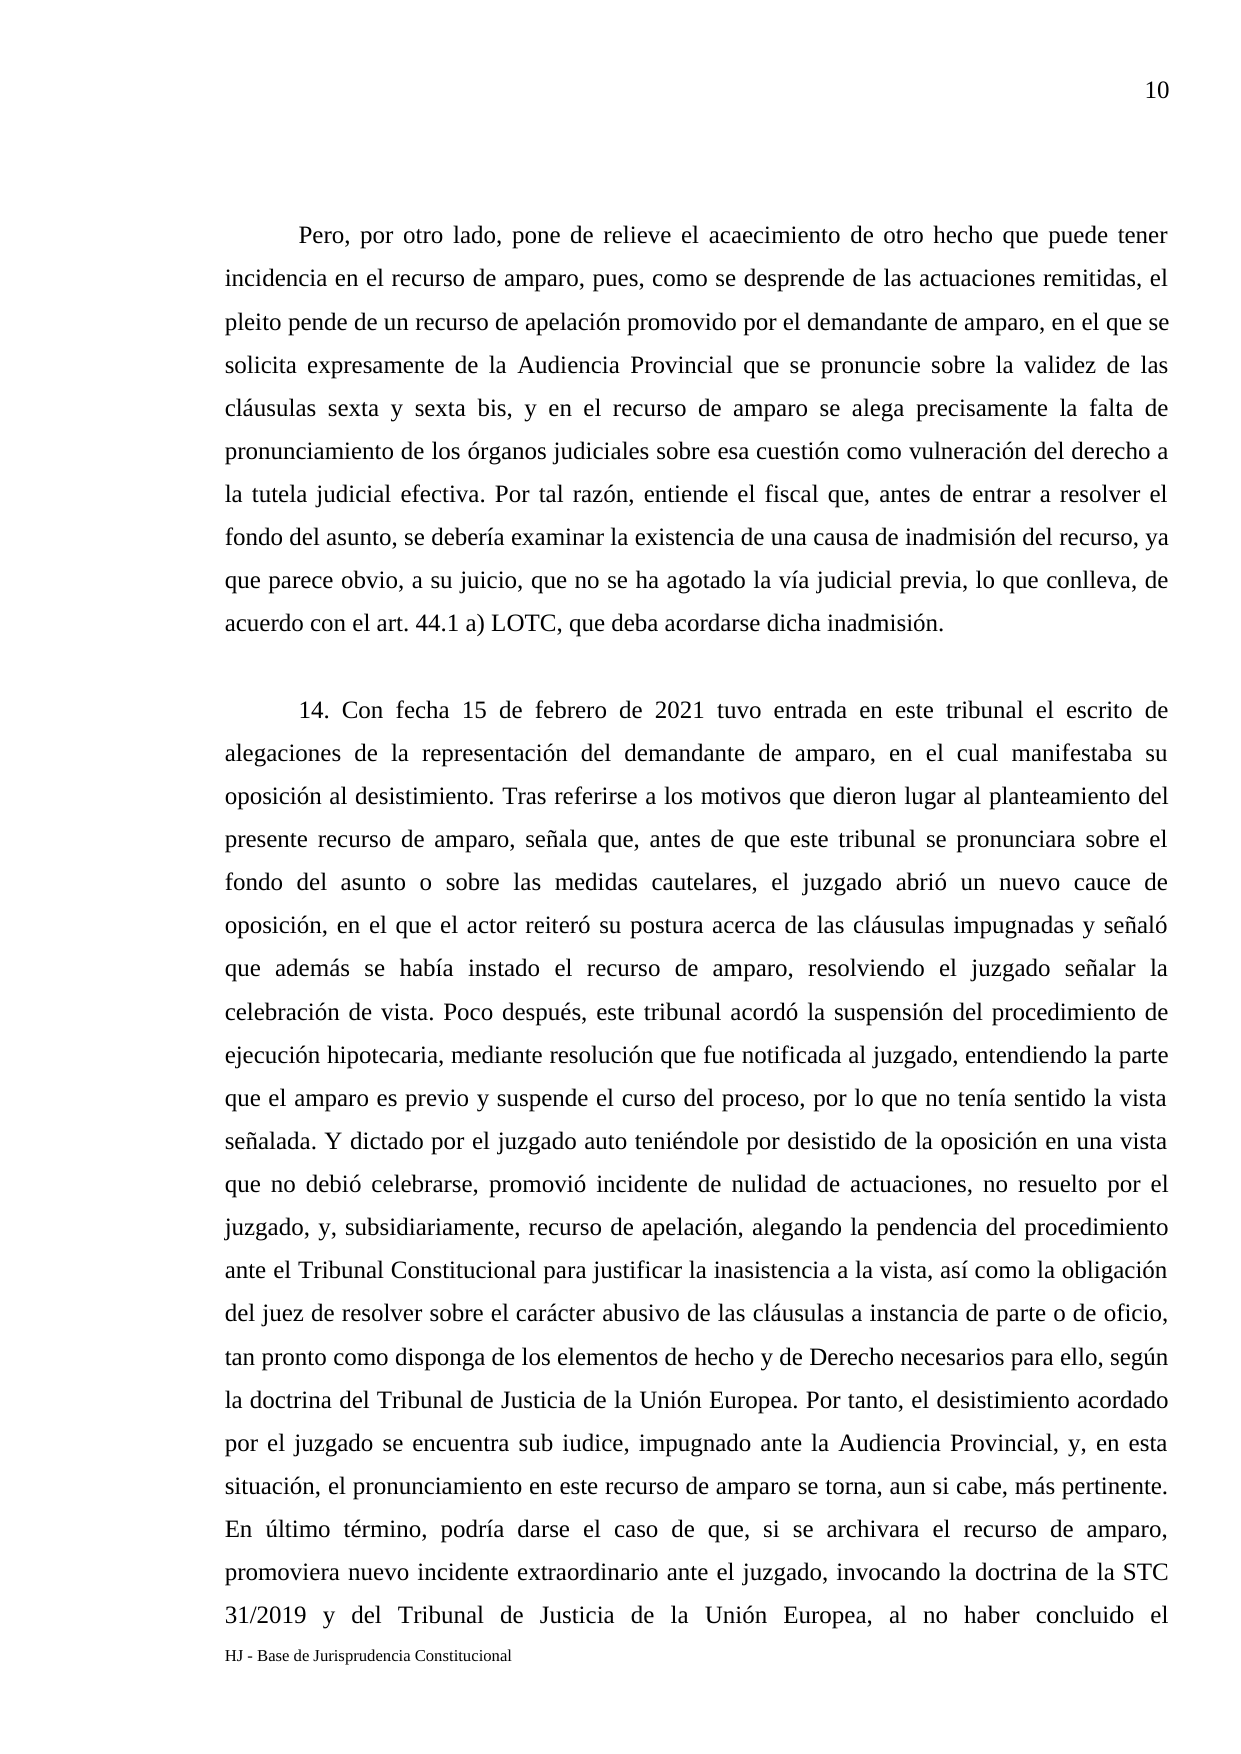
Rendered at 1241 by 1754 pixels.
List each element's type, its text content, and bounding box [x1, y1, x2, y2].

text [224, 695, 1169, 1629]
text Pero, por otro lado, pone de relieve el acaecimiento de otro hecho que puede tener incidencia en el recurso de amparo, pues, como se desprende de las actuaciones remitidas, el pleito pende de un recurso de apelación promovido por el demandante de amparo, en el que se solicita expresamente de la Audiencia Provincial que se pronuncie sobre la validez de las cláusulas sexta y sexta bis, y en el recurso de amparo se alega precisamente la falta de pronunciamiento de los órganos judiciales sobre esa cuestión como vulneración del derecho a la tutela judicial efectiva. Por tal razón, entiende el fiscal que, antes de entrar a resolver el fondo del asunto, se debería examinar la existencia de una causa de inadmisión del recurso, ya que parece obvio, a su juicio, que no se ha agotado la vía judicial previa, lo que conlleva, de acuerdo con el art. 44.1 a) LOTC, que deba acordarse dicha inadmisión. [224, 220, 1169, 637]
